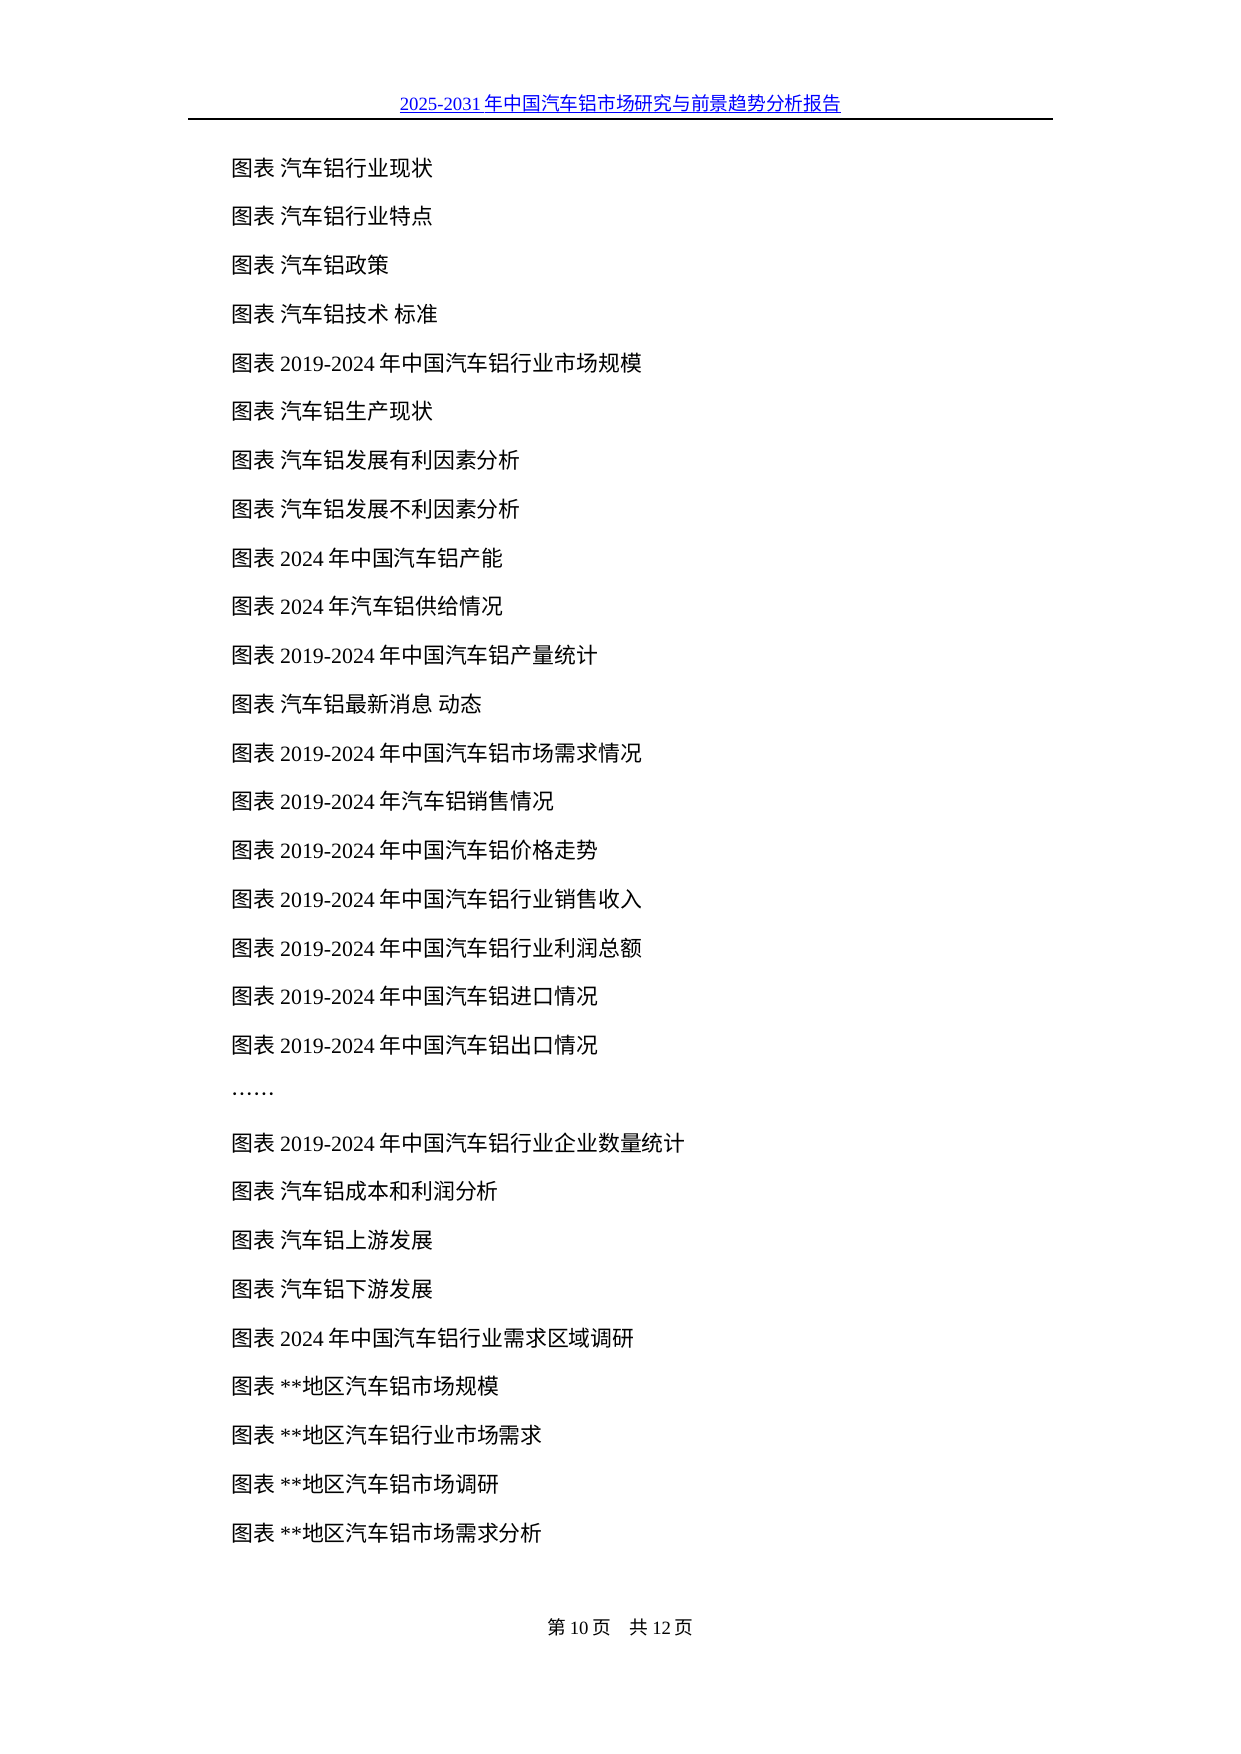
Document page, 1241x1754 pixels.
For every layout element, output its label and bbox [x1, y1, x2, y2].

text [187, 150, 1053, 1548]
